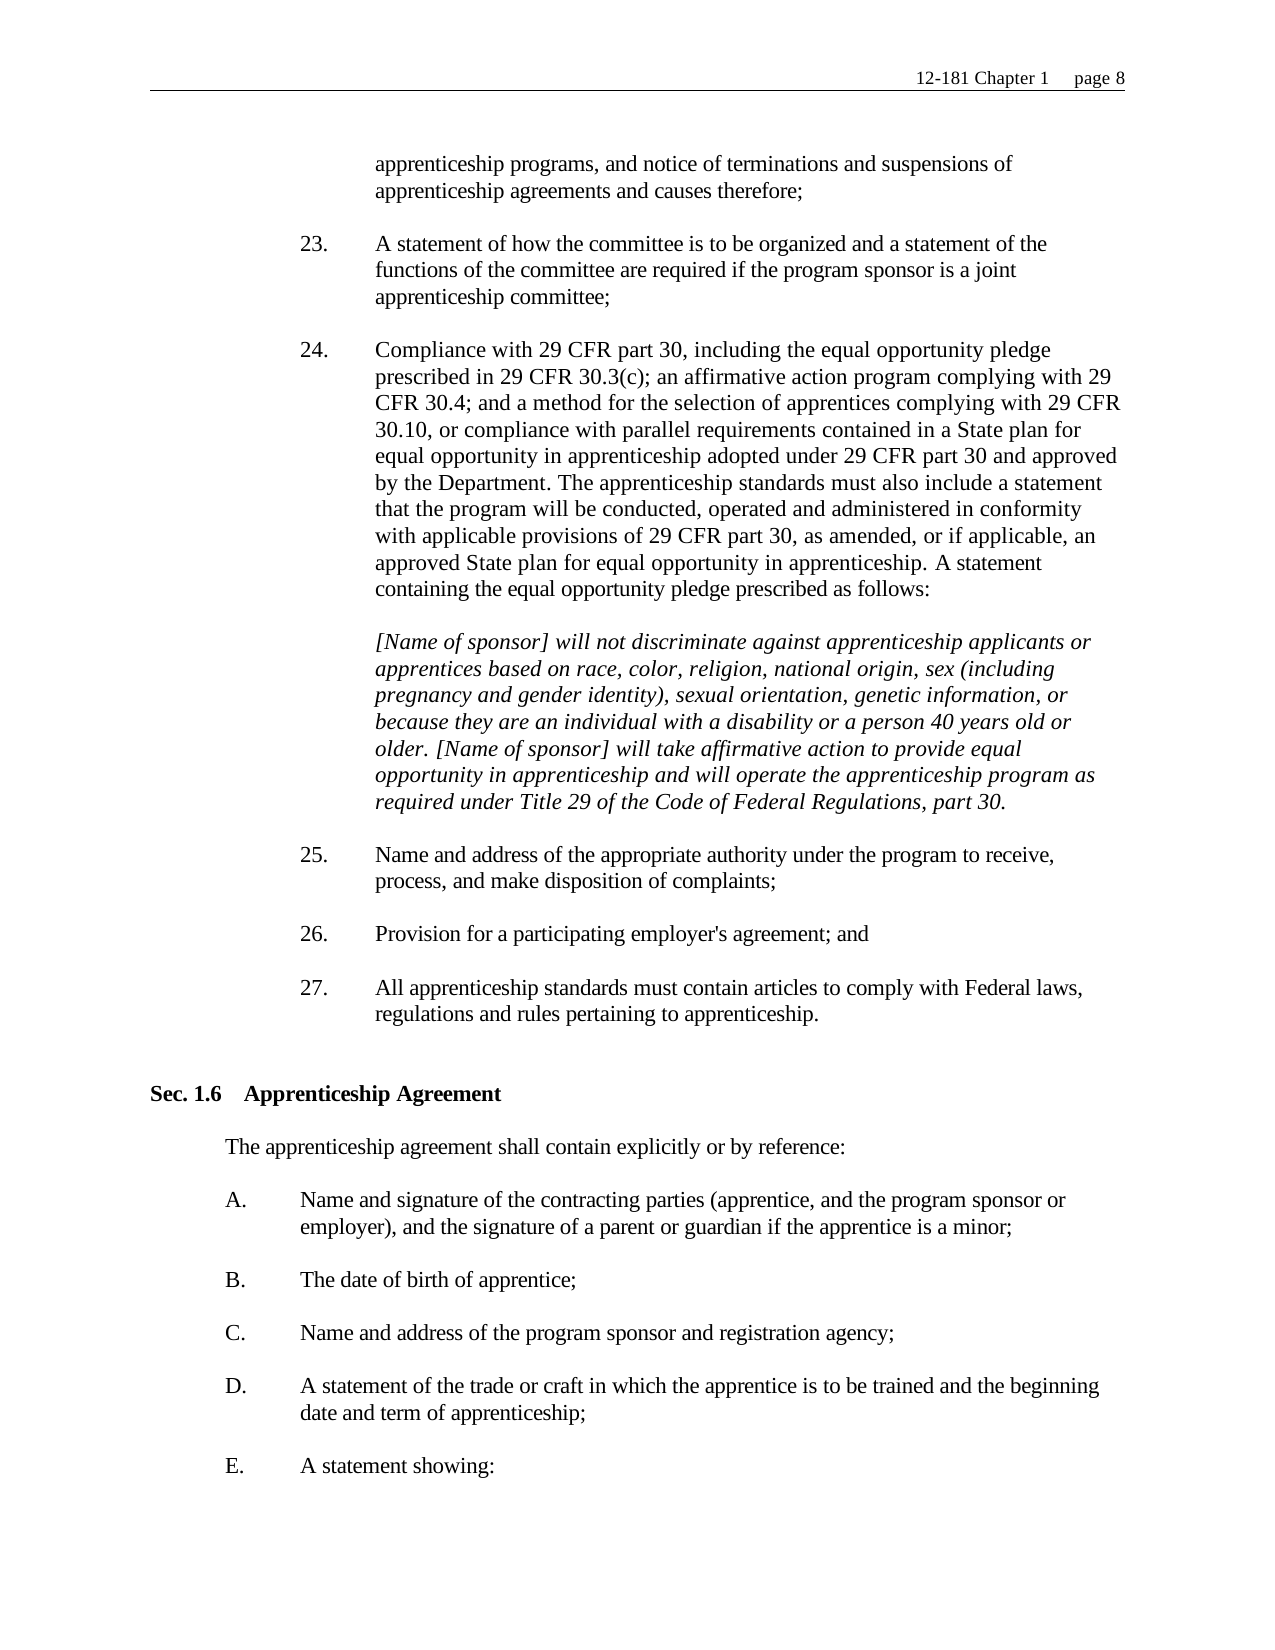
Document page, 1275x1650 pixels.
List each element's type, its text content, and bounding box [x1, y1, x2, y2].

text D. A statement of the trade or craft in which the apprentice is to be trained and the beginning date and term of apprenticeship; [150, 1372, 1125, 1425]
text Sec. 1.6 Apprenticeship Agreement [150, 1080, 1125, 1106]
text E. A statement showing: [150, 1452, 1125, 1478]
text 27. All apprenticeship standards must contain articles to comply with Federal laws, regulations and rules pertaining to apprenticeship. [150, 973, 1125, 1027]
text 24. Compliance with 29 CFR part 30, including the equal opportunity pledge prescribed in 29 CFR 30.3(c); an affirmative action program complying with 29 CFR 30.4; and a method for the selection of apprentices complying with 29 CFR 30.10, or compliance with parallel requirements contained in a State plan for equal opportunity in apprenticeship adopted under 29 CFR part 30 and approved by the Department. The apprenticeship standards must also include a statement that the program will be conducted, operated and administered in conformity with applicable provisions of 29 CFR part 30, as amended, or if applicable, an approved State plan for equal opportunity in apprenticeship. A statement containing the equal opportunity pledge prescribed as follows: [300, 336, 1125, 602]
text The apprenticeship agreement shall contain explicitly or by reference: [150, 1133, 1125, 1159]
text [Name of sponsor] will not discriminate against apprenticeship applicants or apprentices based on race, color, religion, national origin, sex (including pregnancy and gender identity), sexual orientation, genetic information, or because they are an individual with a disability or a person 40 years old or older. [Name of sponsor] will take affirmative action to provide equal opportunity in apprenticeship and will operate the apprenticeship program as required under Title 29 of the Code of Federal Regulations, part 30. [375, 628, 1125, 814]
text 25. Name and address of the appropriate authority under the program to receive, process, and make disposition of complaints; [150, 841, 1125, 894]
text B. The date of birth of apprentice; [150, 1266, 1125, 1292]
text 26. Provision for a participating employer's agreement; and [150, 920, 1125, 947]
text C. Name and address of the program sponsor and registration agency; [150, 1319, 1125, 1345]
text A. Name and signature of the contracting parties (apprentice, and the program sponsor or employer), and the signature of a parent or guardian if the apprentice is a minor; [150, 1186, 1125, 1239]
text 23. A statement of how the committee is to be organized and a statement of the functions of the committee are required if the program sponsor is a joint apprenticeship committee; [150, 230, 1125, 309]
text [150, 150, 1125, 203]
